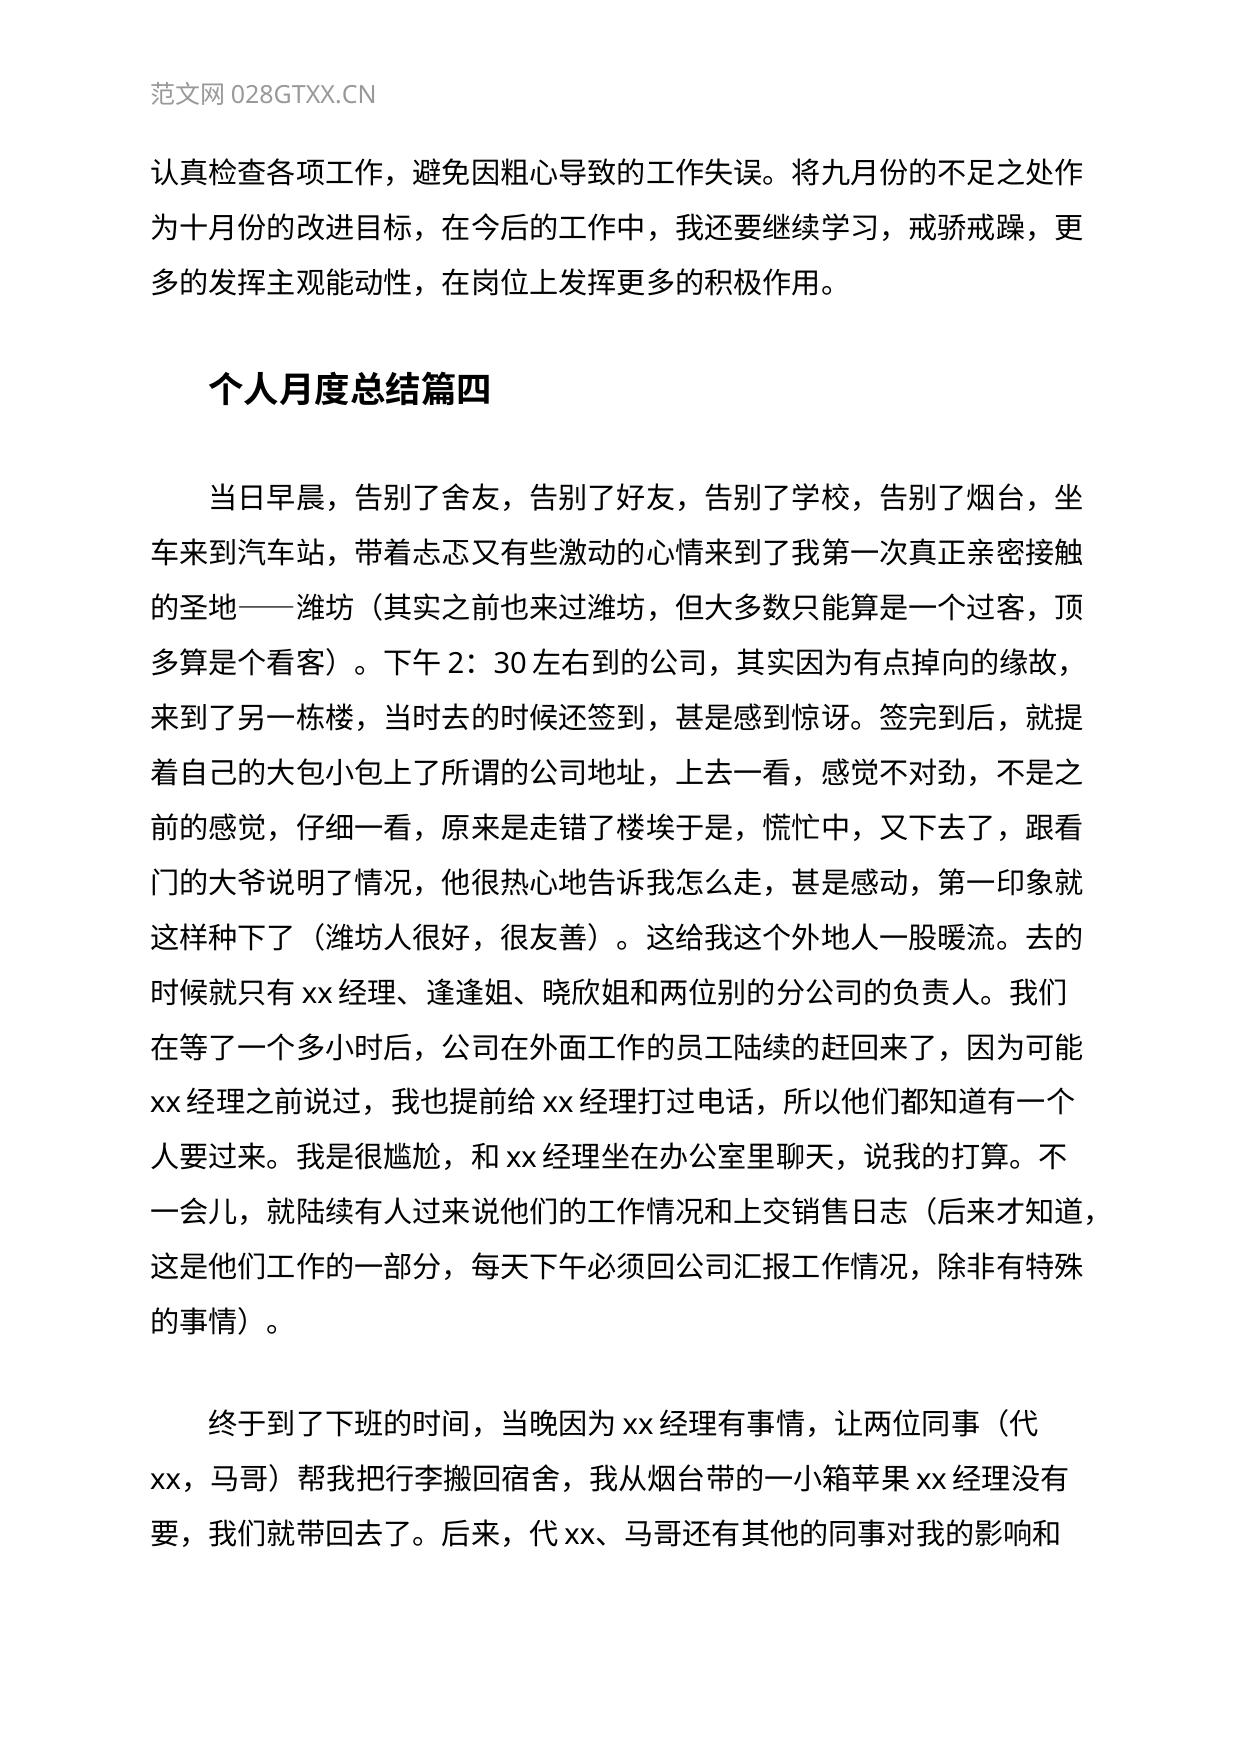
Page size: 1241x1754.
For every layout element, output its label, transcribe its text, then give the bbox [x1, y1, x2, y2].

text 个人月度总结篇四 [150, 362, 1090, 413]
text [150, 1401, 1090, 1553]
text 当日早晨，告别了舍友，告别了好友，告别了学校，告别了烟台，坐车来到汽车站，带着忐忑又有些激动的心情来到了我第一次真正亲密接触的圣地——潍坊（其实之前也来过潍坊，但大多数只能算是一个过客，顶多算是个看客）。下午2：30左右到的公司，其实因为有点掉向的缘故，来到了另一栋楼，当时去的时候还签到，甚是感到惊讶。签完到后，就提着自己的大包小包上了所谓的公司地址，上去一看，感觉不对劲，不是之前的感觉，仔细一看，原来是走错了楼埃于是，慌忙中，又下去了，跟看门的大爷说明了情况，他很热心地告诉我怎么走，甚是感动，第一印象就这样种下了（潍坊人很好，很友善）。这给我这个外地人一股暖流。去的时候就只有xx经理、逢逢姐、晓欣姐和两位别的分公司的负责人。我们在等了一个多小时后，公司在外面工作的员工陆续的赶回来了，因为可能xx经理之前说过，我也提前给xx经理打过电话，所以他们都知道有一个人要过来。我是很尴尬，和xx经理坐在办公室里聊天，说我的打算。不一会儿，就陆续有人过来说他们的工作情况和上交销售日志（后来才知道，这是他们工作的一部分，每天下午必须回公司汇报工作情况，除非有特殊的事情）。 [150, 475, 1090, 1341]
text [150, 150, 1090, 302]
